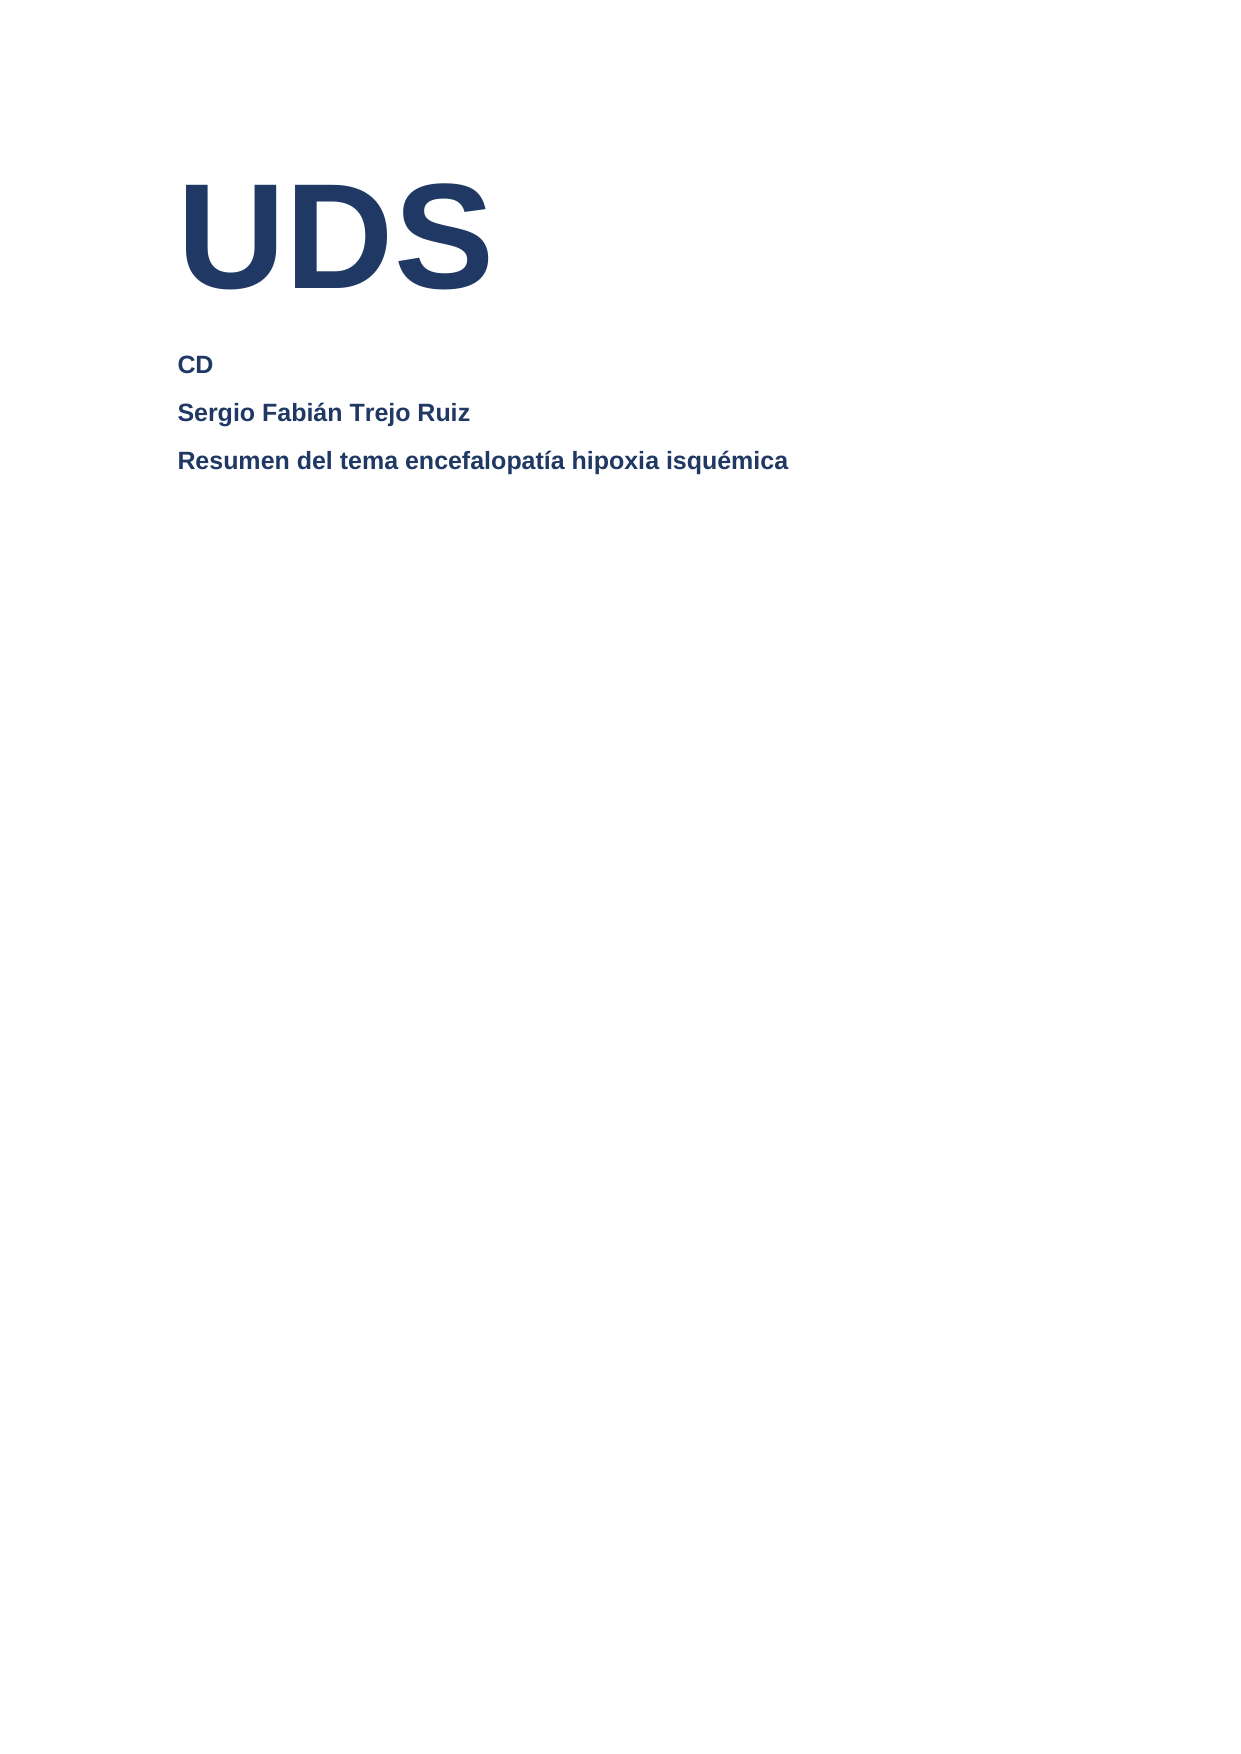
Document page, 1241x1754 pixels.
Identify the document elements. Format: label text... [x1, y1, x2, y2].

text CD [177, 351, 1063, 379]
text UDS [177, 148, 1063, 320]
text Sergio Fabián Trejo Ruiz [177, 398, 1063, 427]
text Resumen del tema encefalopatía hipoxia isquémica [177, 446, 1063, 475]
